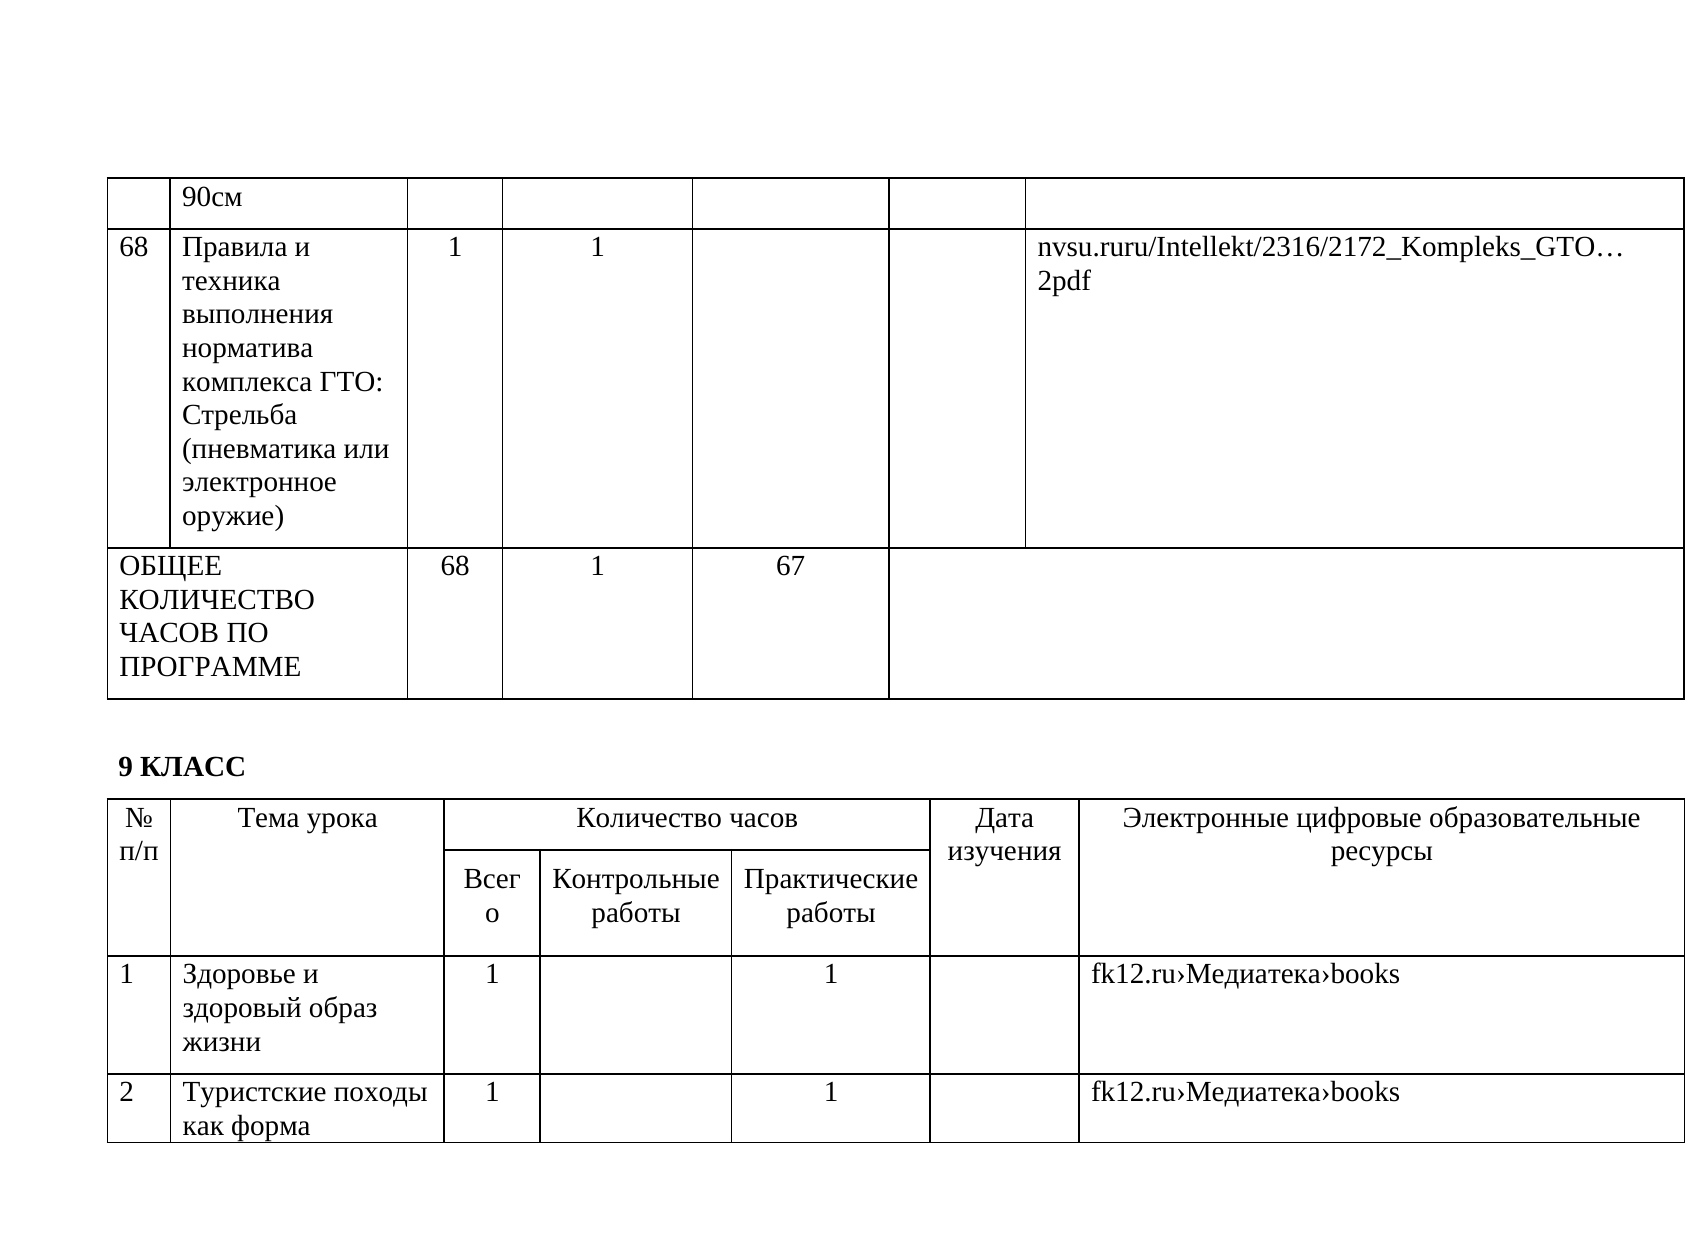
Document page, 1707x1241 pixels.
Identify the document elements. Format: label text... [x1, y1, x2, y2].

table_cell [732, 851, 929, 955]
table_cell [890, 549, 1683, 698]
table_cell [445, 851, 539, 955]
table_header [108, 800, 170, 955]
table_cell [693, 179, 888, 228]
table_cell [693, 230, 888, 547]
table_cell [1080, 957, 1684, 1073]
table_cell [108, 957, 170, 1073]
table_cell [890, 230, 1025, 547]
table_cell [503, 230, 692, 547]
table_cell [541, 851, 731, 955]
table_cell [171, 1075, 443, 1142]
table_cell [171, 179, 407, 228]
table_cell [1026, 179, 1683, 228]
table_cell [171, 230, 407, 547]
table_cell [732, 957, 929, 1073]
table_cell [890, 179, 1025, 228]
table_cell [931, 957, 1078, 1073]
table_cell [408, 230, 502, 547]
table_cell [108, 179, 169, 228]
text 9 КЛАСС [118, 749, 1588, 783]
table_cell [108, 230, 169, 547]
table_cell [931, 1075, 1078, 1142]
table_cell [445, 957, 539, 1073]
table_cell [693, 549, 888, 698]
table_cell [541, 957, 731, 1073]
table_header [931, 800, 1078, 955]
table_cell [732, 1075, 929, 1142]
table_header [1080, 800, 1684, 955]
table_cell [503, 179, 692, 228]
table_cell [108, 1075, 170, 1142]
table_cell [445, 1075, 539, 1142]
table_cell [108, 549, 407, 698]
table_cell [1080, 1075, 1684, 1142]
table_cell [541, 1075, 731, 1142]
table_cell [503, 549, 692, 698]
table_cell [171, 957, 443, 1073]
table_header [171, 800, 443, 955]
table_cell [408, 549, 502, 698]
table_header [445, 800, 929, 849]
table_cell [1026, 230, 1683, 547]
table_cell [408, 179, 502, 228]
